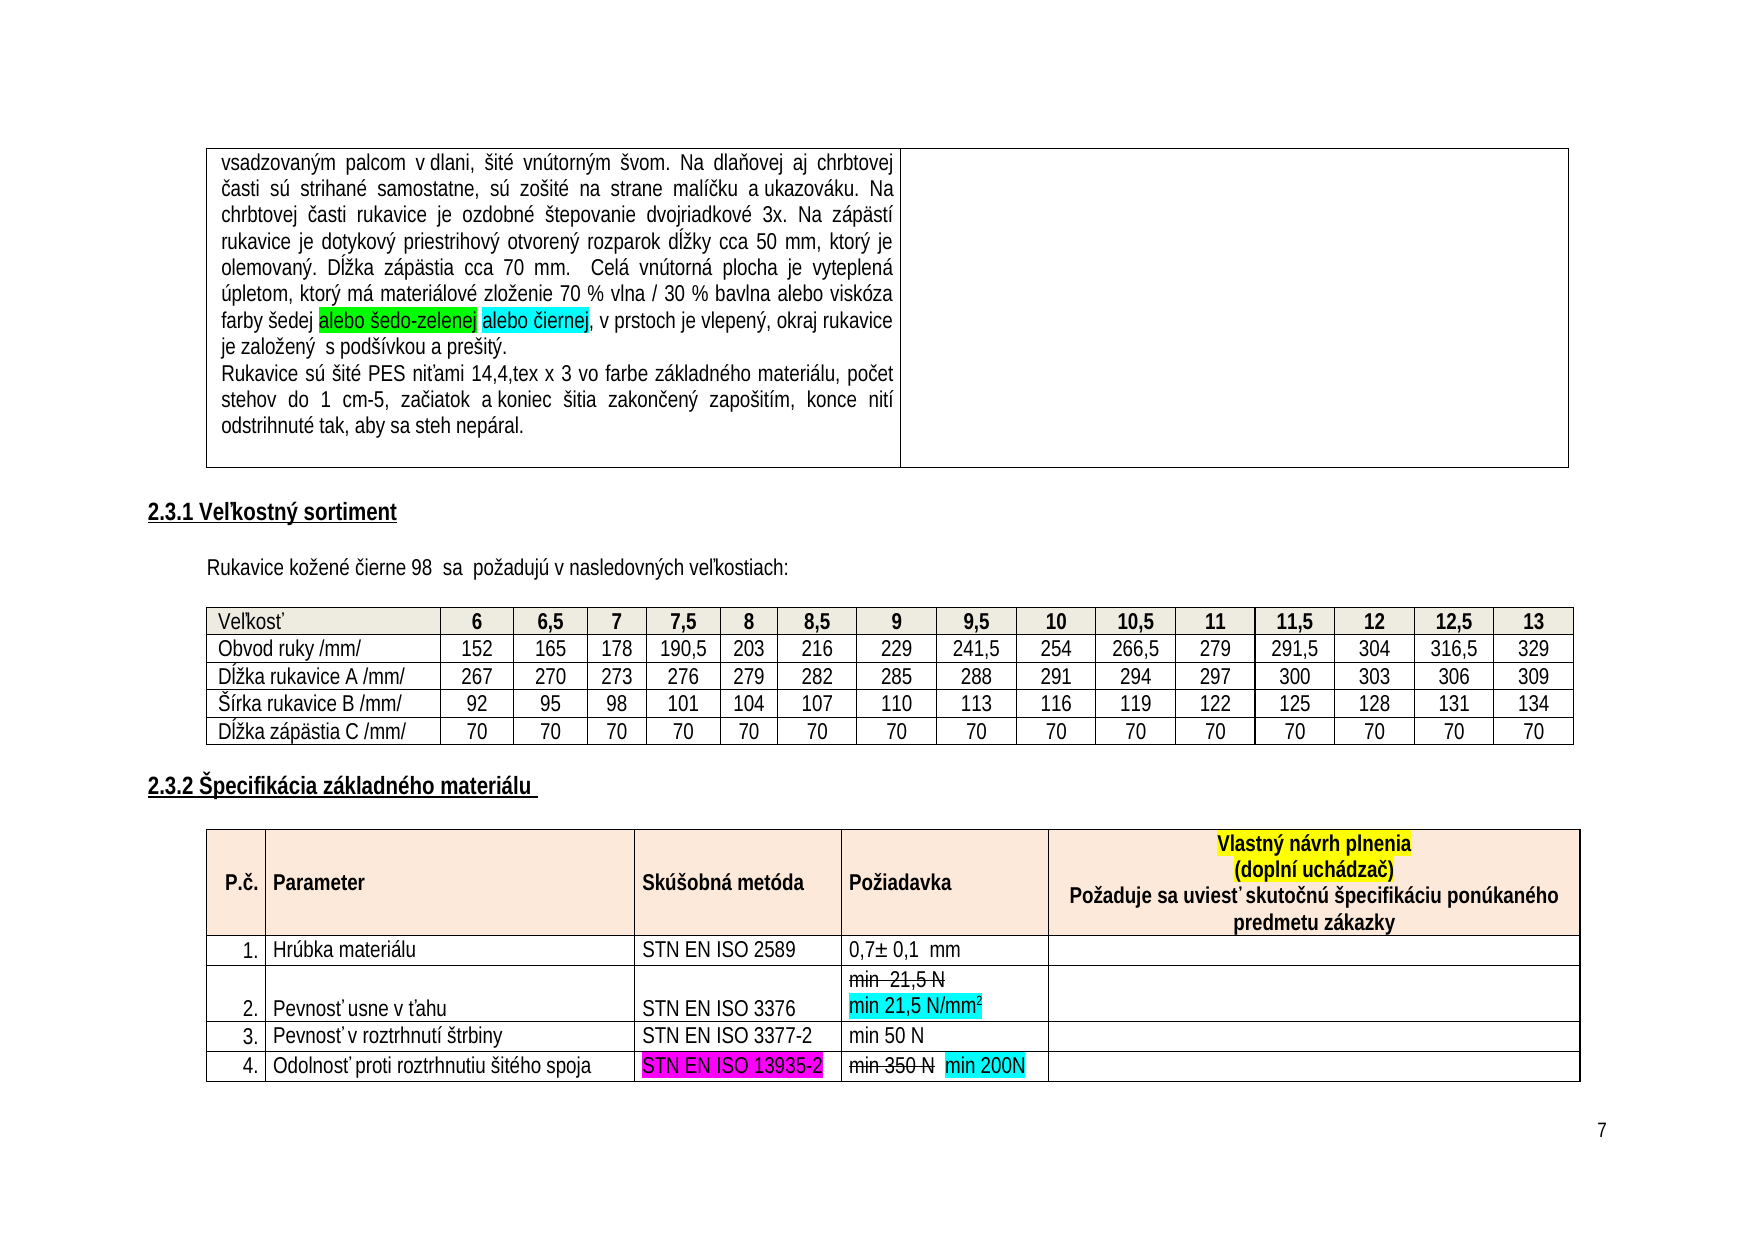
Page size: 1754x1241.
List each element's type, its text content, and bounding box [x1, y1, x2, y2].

table_cell 70 [1176, 718, 1254, 744]
table_header 12,5 [1415, 608, 1493, 634]
table_cell 329 [1494, 635, 1573, 662]
table_cell 279 [721, 663, 777, 689]
table_cell 70 [1096, 718, 1175, 744]
table_cell 101 [647, 690, 720, 717]
table_cell 70 [514, 718, 587, 744]
table_cell 229 [857, 635, 936, 662]
subtitle 2.3.1 Veľkostný sortiment [148, 497, 1606, 526]
table_header 10 [1017, 608, 1095, 634]
table_header 13 [1494, 608, 1573, 634]
table_cell STN EN ISO 3377-2 [635, 1022, 841, 1051]
table_cell min 50 N [842, 1022, 1048, 1051]
table_cell [1049, 1022, 1579, 1051]
table_cell 266,5 [1096, 635, 1175, 662]
table_cell 216 [778, 635, 856, 662]
table_cell Dĺžka rukavice A /mm/ [207, 663, 440, 689]
table_cell Šírka rukavice B /mm/ [207, 690, 440, 717]
table_cell 122 [1176, 690, 1254, 717]
table_cell 309 [1494, 663, 1573, 689]
table_cell 178 [588, 635, 646, 662]
table_cell Obvod ruky /mm/ [207, 635, 440, 662]
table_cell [207, 149, 900, 467]
table_cell 107 [778, 690, 856, 717]
table_cell 70 [1256, 718, 1334, 744]
table_cell 282 [778, 663, 856, 689]
table_cell 3. [207, 1022, 265, 1051]
table_cell 4. [207, 1052, 265, 1081]
table_cell 113 [937, 690, 1016, 717]
table_cell 119 [1096, 690, 1175, 717]
table_cell 70 [857, 718, 936, 744]
table_cell 190,5 [647, 635, 720, 662]
text Rukavice kožené čierne 98 sa požadujú v nasledovných veľkostiach: [148, 554, 1606, 581]
table_cell min 21,5 N min 21,5 N/mm2 [842, 966, 1048, 1021]
table_cell 70 [1335, 718, 1414, 744]
table_cell 70 [721, 718, 777, 744]
table_cell STN EN ISO 13935-2 alebo STN EN ISO 79 7410 [635, 1052, 841, 1081]
table_header 6 [441, 608, 513, 634]
table_header Veľkosť [207, 608, 440, 634]
table_cell 70 [588, 718, 646, 744]
subtitle 2.3.2 Špecifikácia základného materiálu [148, 771, 1606, 800]
table_header 11,5 [1256, 608, 1334, 634]
table_cell 288 [937, 663, 1016, 689]
table_cell 70 [778, 718, 856, 744]
table_cell 70 [647, 718, 720, 744]
table_cell 2. [207, 966, 265, 1021]
table_cell min 350 N min 200N [842, 1052, 1048, 1081]
table_cell 70 [441, 718, 513, 744]
table_cell Hrúbka materiálu [266, 936, 634, 965]
table_cell 303 [1335, 663, 1414, 689]
table_cell 165 [514, 635, 587, 662]
table_header 11 [1176, 608, 1254, 634]
table_header 7,5 [647, 608, 720, 634]
table_cell Pevnosť usne v ťahu [266, 966, 634, 1021]
table_cell 241,5 [937, 635, 1016, 662]
table_header 10,5 [1096, 608, 1175, 634]
table_cell 131 [1415, 690, 1493, 717]
table_cell 294 [1096, 663, 1175, 689]
table_header Skúšobná metóda [635, 830, 841, 935]
table_header 9 [857, 608, 936, 634]
table_cell 104 [721, 690, 777, 717]
table_cell 70 [1017, 718, 1095, 744]
table_cell Dĺžka zápästia C /mm/ [207, 718, 440, 744]
table_cell 128 [1335, 690, 1414, 717]
table_cell STN EN ISO 3376 [635, 966, 841, 1021]
table_header 9,5 [937, 608, 1016, 634]
table_cell 125 [1256, 690, 1334, 717]
table_header Požiadavka [842, 830, 1048, 935]
table_cell [901, 149, 1568, 467]
table_cell [1049, 1052, 1579, 1081]
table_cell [266, 1052, 634, 1081]
table_cell 297 [1176, 663, 1254, 689]
table_header 6,5 [514, 608, 587, 634]
table_cell 203 [721, 635, 777, 662]
table_cell 152 [441, 635, 513, 662]
table_header Parameter [266, 830, 634, 935]
table_cell 304 [1335, 635, 1414, 662]
table_cell 276 [647, 663, 720, 689]
table_cell 273 [588, 663, 646, 689]
table_cell 316,5 [1415, 635, 1493, 662]
table_header 8,5 [778, 608, 856, 634]
table_header 8 [721, 608, 777, 634]
table_cell 291,5 [1256, 635, 1334, 662]
table_header 12 [1335, 608, 1414, 634]
table_cell 306 [1415, 663, 1493, 689]
table_header P.č. [207, 830, 265, 935]
table_cell 279 [1176, 635, 1254, 662]
table_cell 116 [1017, 690, 1095, 717]
table_cell 291 [1017, 663, 1095, 689]
table_cell 95 [514, 690, 587, 717]
table_cell 98 [588, 690, 646, 717]
table_cell 70 [1494, 718, 1573, 744]
table_cell 70 [937, 718, 1016, 744]
table_cell Pevnosť v roztrhnutí štrbiny [266, 1022, 634, 1051]
table_cell 267 [441, 663, 513, 689]
table_cell 134 [1494, 690, 1573, 717]
table_cell [1049, 966, 1579, 1021]
table_cell 270 [514, 663, 587, 689]
table_cell 70 [1415, 718, 1493, 744]
table_cell 0,7± 0,1 mm [842, 936, 1048, 965]
table_header 7 [588, 608, 646, 634]
table_cell 254 [1017, 635, 1095, 662]
table_cell 1. [207, 936, 265, 965]
table_cell 92 [441, 690, 513, 717]
table_cell 110 [857, 690, 936, 717]
table_cell 300 [1256, 663, 1334, 689]
table_cell [1049, 936, 1579, 965]
table_header Vlastný návrh plnenia (doplní uchádzač) Požaduje sa uviesť skutočnú špecifikáciu ponúkaného predmetu zákazky [1049, 830, 1579, 935]
table_cell 285 [857, 663, 936, 689]
table_cell STN EN ISO 2589 [635, 936, 841, 965]
